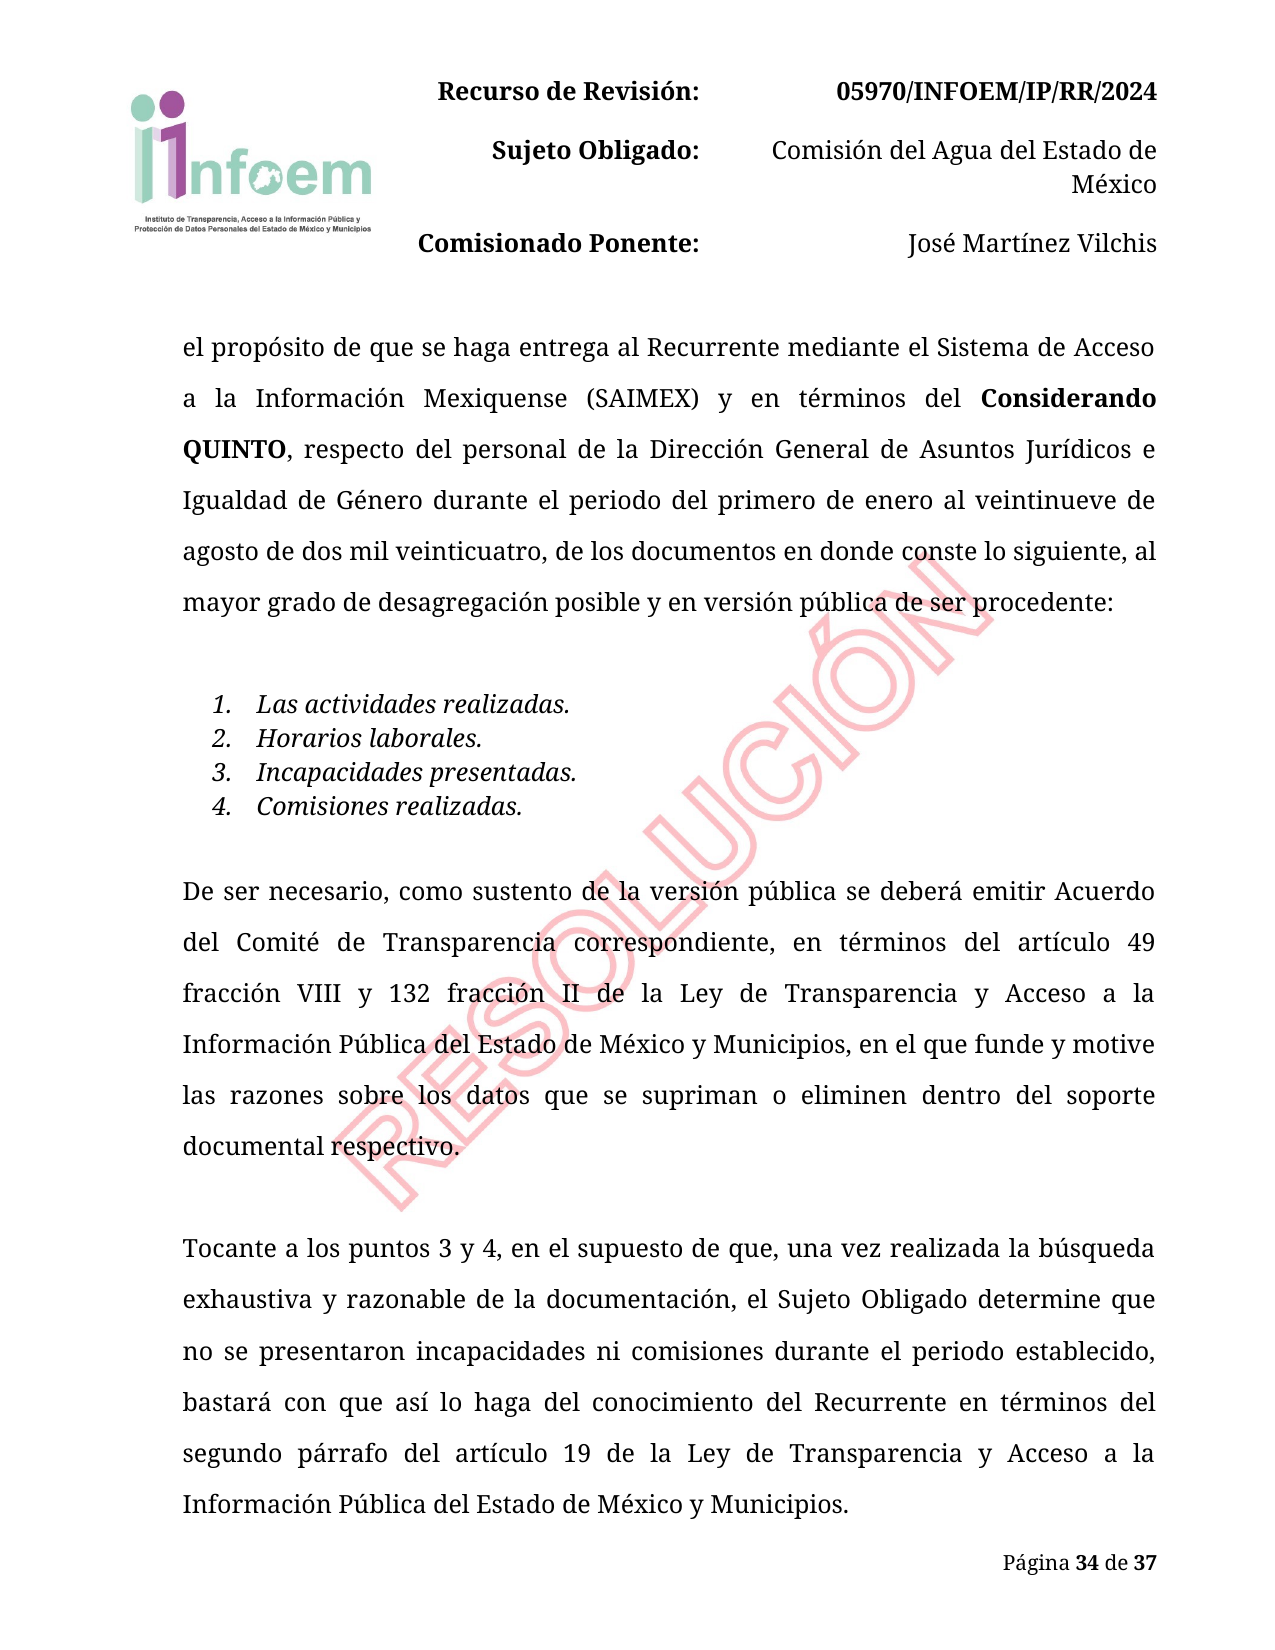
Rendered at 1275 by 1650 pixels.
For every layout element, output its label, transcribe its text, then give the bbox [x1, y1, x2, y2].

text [182, 329, 1157, 618]
list Las actividades realizadas. [212, 686, 1157, 721]
picture [11, 30, 1275, 1650]
list Comisiones realizadas. [212, 789, 1157, 823]
text De ser necesario, como sustento de la versión pública se deberá emitir Acuerdo del Comité de Transparencia correspondiente, en términos del artículo 49 fracción VIII y 132 fracción II de la Ley de Transparencia y Acceso a la Información Pública del Estado de México y Municipios, en el que funde y motive las razones sobre los datos que se supriman o eliminen dentro del soporte documental respectivo. [182, 874, 1157, 1163]
text Tocante a los puntos 3 y 4, en el supuesto de que, una vez realizada la búsqueda exhaustiva y razonable de la documentación, el Sujeto Obligado determine que no se presentaron incapacidades ni comisiones durante el periodo establecido, bastará con que así lo haga del conocimiento del Recurrente en términos del segundo párrafo del artículo 19 de la Ley de Transparencia y Acceso a la Información Pública del Estado de México y Municipios. [182, 1231, 1157, 1520]
list Horarios laborales. [212, 721, 1157, 754]
list Incapacidades presentadas. [212, 754, 1157, 789]
